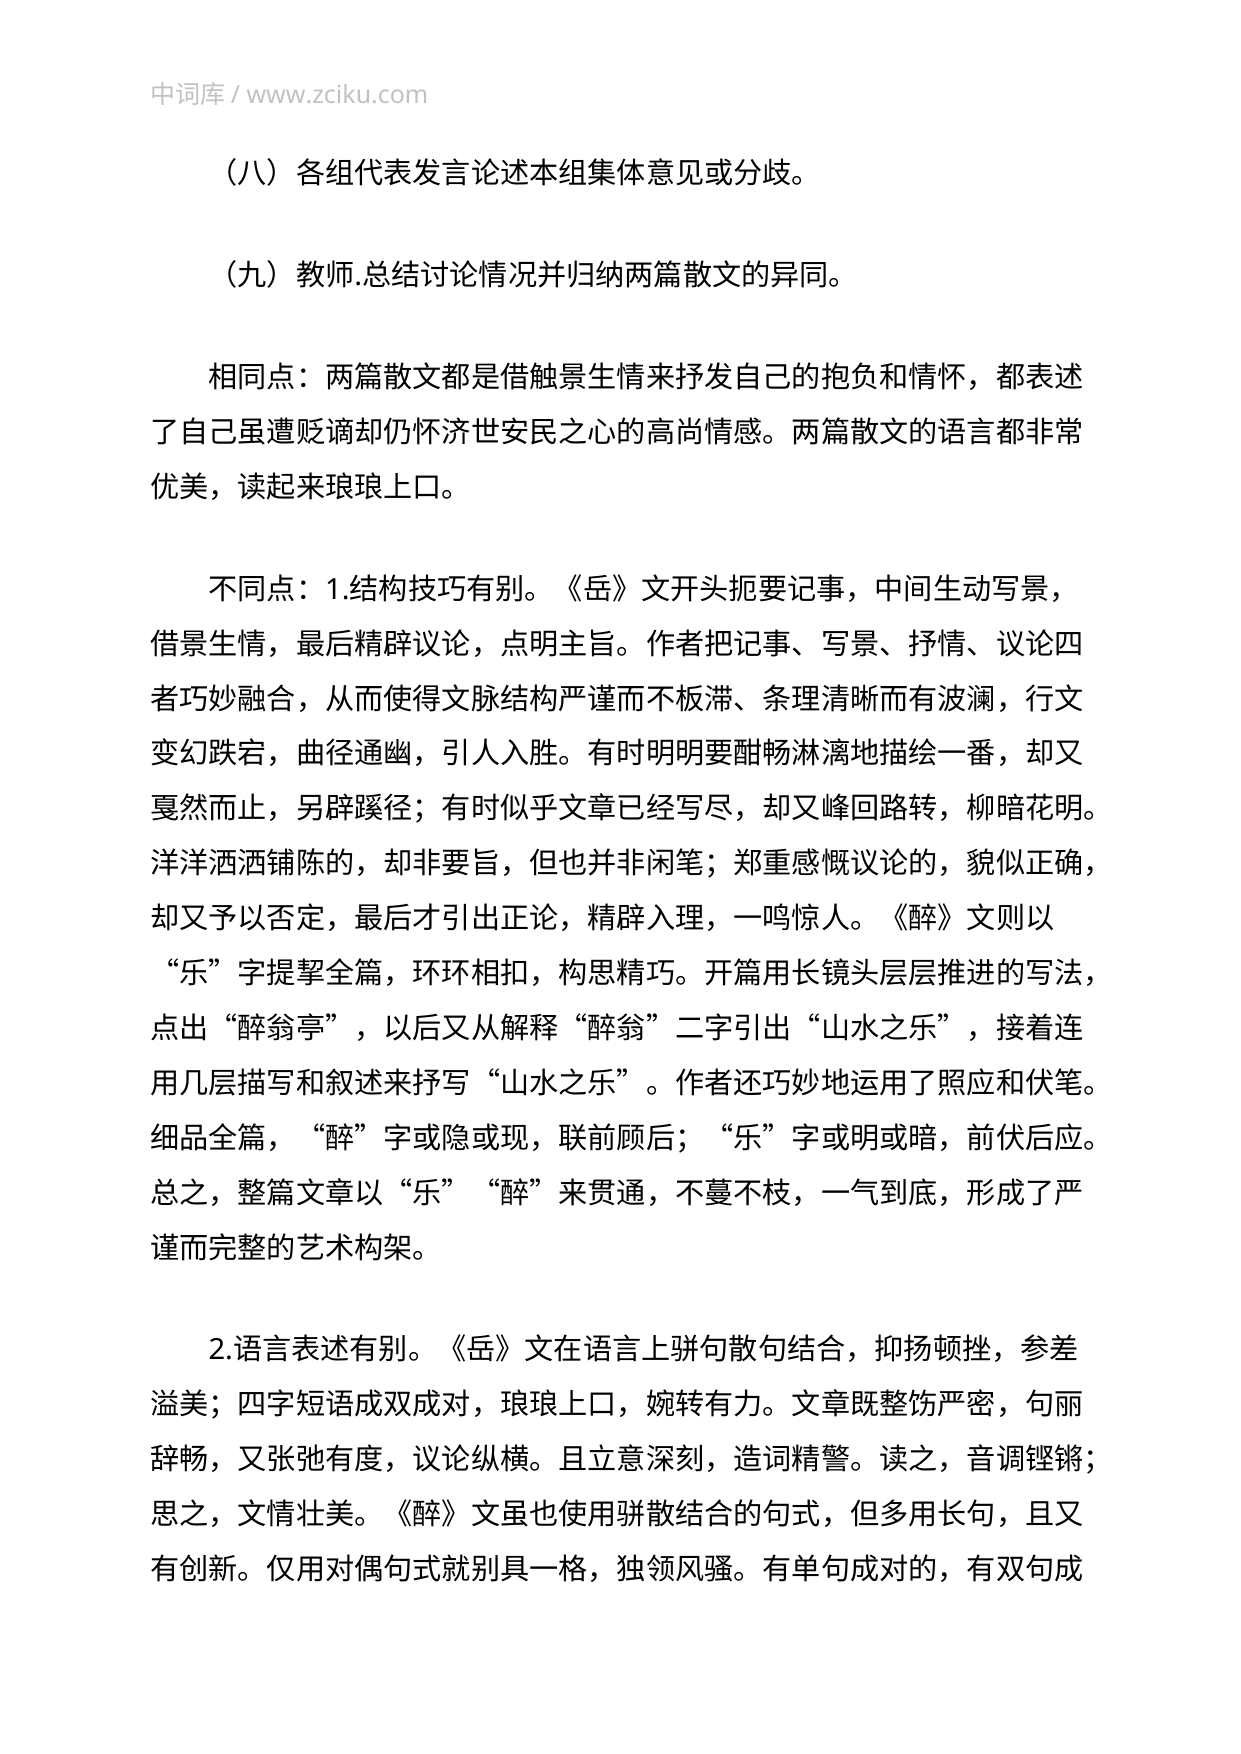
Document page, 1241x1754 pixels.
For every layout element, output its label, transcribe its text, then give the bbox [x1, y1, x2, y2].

text （八）各组代表发言论述本组集体意见或分歧。 [150, 150, 1090, 192]
text 相同点：两篇散文都是借触景生情来抒发自己的抱负和情怀，都表述了自己虽遭贬谪却仍怀济世安民之心的高尚情感。两篇散文的语言都非常优美，读起来琅琅上口。 [150, 354, 1090, 506]
text （九）教师.总结讨论情况并归纳两篇散文的异同。 [150, 252, 1090, 294]
text 不同点：1.结构技巧有别。《岳》文开头扼要记事，中间生动写景，借景生情，最后精辟议论，点明主旨。作者把记事、写景、抒情、议论四者巧妙融合，从而使得文脉结构严谨而不板滞、条理清晰而有波澜，行文变幻跌宕，曲径通幽，引人入胜。有时明明要酣畅淋漓地描绘一番，却又戛然而止，另辟蹊径；有时似乎文章已经写尽，却又峰回路转，柳暗花明。洋洋洒洒铺陈的，却非要旨，但也并非闲笔；郑重感慨议论的，貌似正确，却又予以否定，最后才引出正论，精辟入理，一鸣惊人。《醉》文则以“乐”字提挈全篇，环环相扣，构思精巧。开篇用长镜头层层推进的写法，点出“醉翁亭”，以后又从解释“醉翁”二字引出“山水之乐”，接着连用几层描写和叙述来抒写“山水之乐”。作者还巧妙地运用了照应和伏笔。细品全篇，“醉”字或隐或现，联前顾后；“乐”字或明或暗，前伏后应。总之，整篇文章以“乐”“醉”来贯通，不蔓不枝，一气到底，形成了严谨而完整的艺术构架。 [150, 565, 1090, 1266]
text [150, 1326, 1090, 1588]
